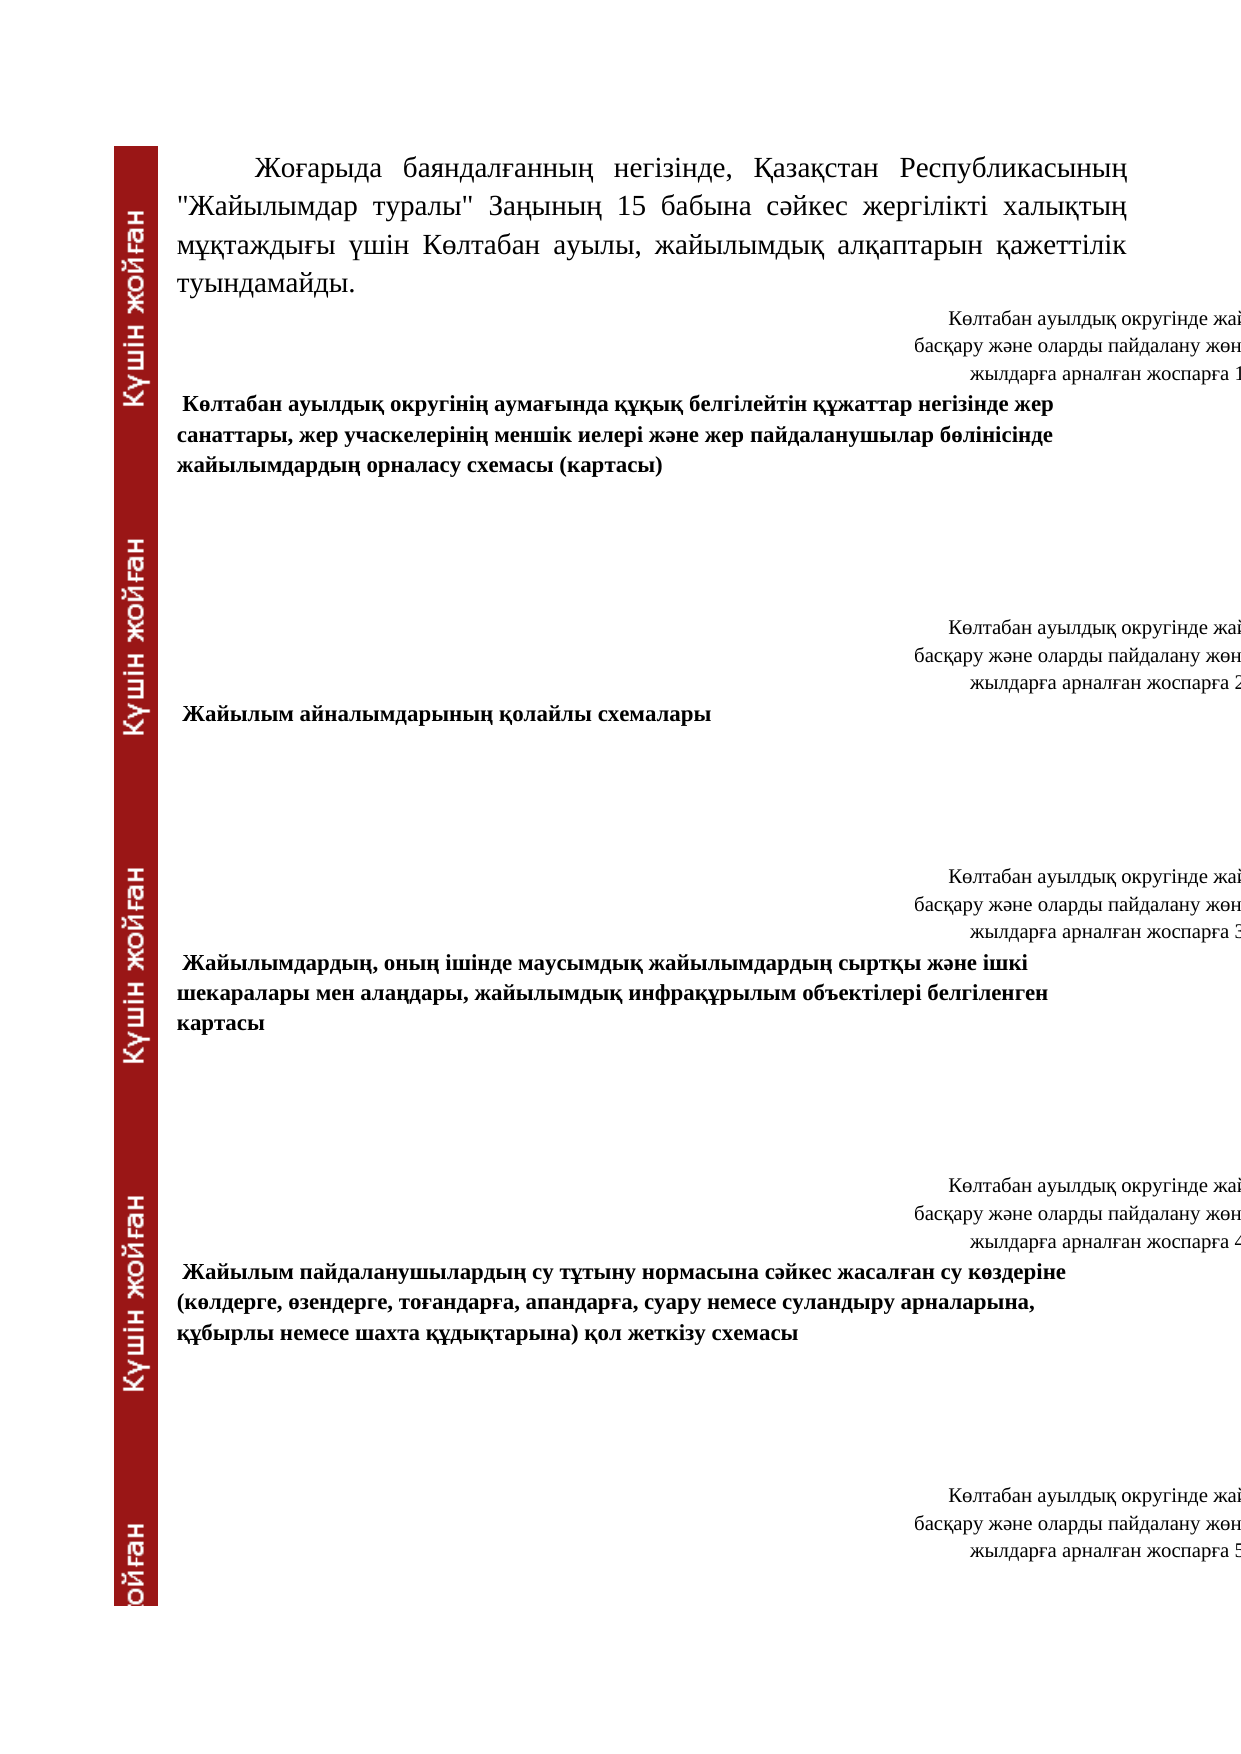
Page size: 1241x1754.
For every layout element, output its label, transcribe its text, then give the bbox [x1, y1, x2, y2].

picture [114, 1345, 158, 1481]
table_header Көлтабан ауылдық округінде жайылымдарды басқару және оларды пайдалану жөніндегі 2021-2022 жылдарға арналған жоспарға 1 қосымша [912, 304, 1240, 390]
picture [114, 1036, 158, 1172]
picture [114, 726, 158, 863]
table_header Көлтабан ауылдық округінде жайылымдарды басқару және оларды пайдалану жөніндегі 2021-2022 жылдарға арналған жоспарға 2 қосымша [912, 614, 1240, 700]
picture [114, 146, 158, 150]
text Көлтабан ауылдық округінің аумағында құқық белгілейтін құжаттар негізінде жер санаттары, жер учаскелерінің меншік иелері және жер пайдаланушылар бөлінісінде жайылымдардың орналасу схемасы (картасы) [112, 390, 1128, 477]
table_header [101, 614, 912, 700]
text Жайылым пайдаланушылардың су тұтыну нормасына сәйкес жасалған су көздеріне (көлдерге, өзендерге, тоғандарға, апандарға, суару немесе суландыру арналарына, құбырлы немесе шахта құдықтарына) қол жеткізу схемасы [112, 1258, 1128, 1345]
picture [114, 299, 158, 304]
table_header Көлтабан ауылдық округінде жайылымдарды басқару және оларды пайдалану жөніндегі 2021-2022 жылдарға арналған жоспарға 4 қосымша [912, 1172, 1240, 1258]
text Жайылымдардың, оның ішінде маусымдық жайылымдардың сыртқы және ішкі шекаралары мен алаңдары, жайылымдық инфрақұрылым объектілері белгіленген картасы [112, 949, 1128, 1036]
picture [114, 1567, 158, 1606]
table_header [101, 1172, 912, 1258]
table_header Көлтабан ауылдық округінде жайылымдарды басқару және оларды пайдалану жөніндегі 2021-2022 жылдарға арналған жоспарға 5 қосымша [912, 1481, 1240, 1567]
picture [114, 477, 158, 614]
table_header Көлтабан ауылдық округінде жайылымдарды басқару және оларды пайдалану жөніндегі 2021-2022 жылдарға арналған жоспарға 3 қосымша [912, 863, 1240, 949]
text Жайылым айналымдарының қолайлы схемалары [112, 700, 1128, 726]
text Жоғарыда баяндалғанның негізінде, Қазақстан Республикасының "Жайылымдар туралы" Заңының 15 бабына сәйкес жергілікті халықтың мұқтаждығы үшін Көлтабан ауылы, жайылымдық алқаптарын қажеттілік туындамайды. [112, 150, 1128, 299]
table_header [101, 304, 912, 390]
table_header [101, 863, 912, 949]
table_header [101, 1481, 912, 1567]
